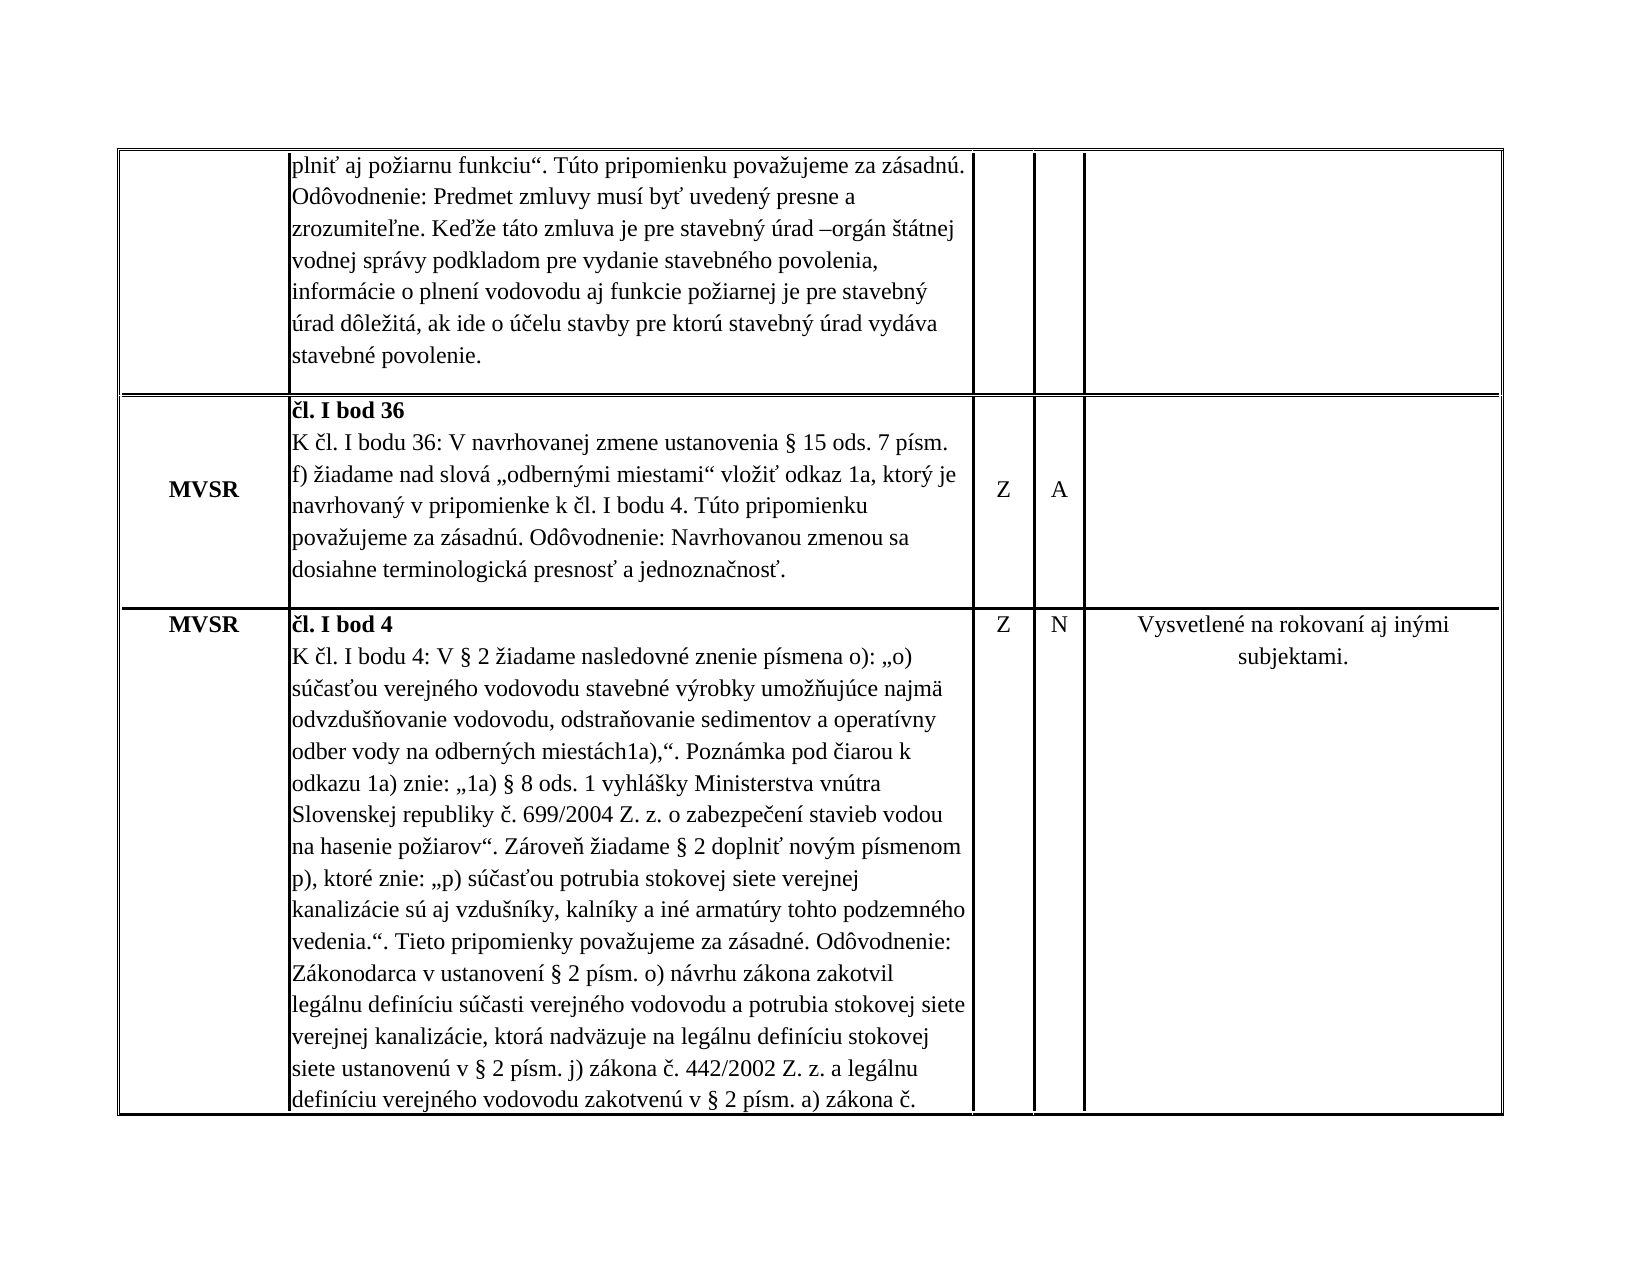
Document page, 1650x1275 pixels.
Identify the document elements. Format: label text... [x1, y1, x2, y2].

table_cell A [1036, 397, 1083, 607]
table_cell MVSR [120, 393, 288, 607]
table_cell čl. I bod 36 K čl. I bodu 36: V navrhovanej zmene ustanovenia § 15 ods. 7 písm. f) žiadame nad slová „odbernými miestami“ vložiť odkaz 1a, ktorý je navrhovaný v pripomienke k čl. I bodu 4. Túto pripomienku považujeme za zásadnú. Odôvodnenie: Navrhovanou zmenou sa dosiahne terminologická presnosť a jednoznačnosť. [291, 397, 972, 607]
table_cell A [1034, 151, 1084, 393]
table_cell Z [973, 149, 1034, 393]
table_cell Z [975, 397, 1033, 607]
table_cell MVSR [120, 607, 289, 1113]
table_cell MVSR [120, 151, 289, 393]
table_cell Z [973, 610, 1034, 1113]
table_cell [289, 149, 973, 393]
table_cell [1084, 607, 1501, 1113]
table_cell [289, 610, 973, 1113]
table_cell N [1034, 610, 1084, 1113]
table_cell [1084, 151, 1501, 393]
table_cell [1086, 393, 1501, 607]
